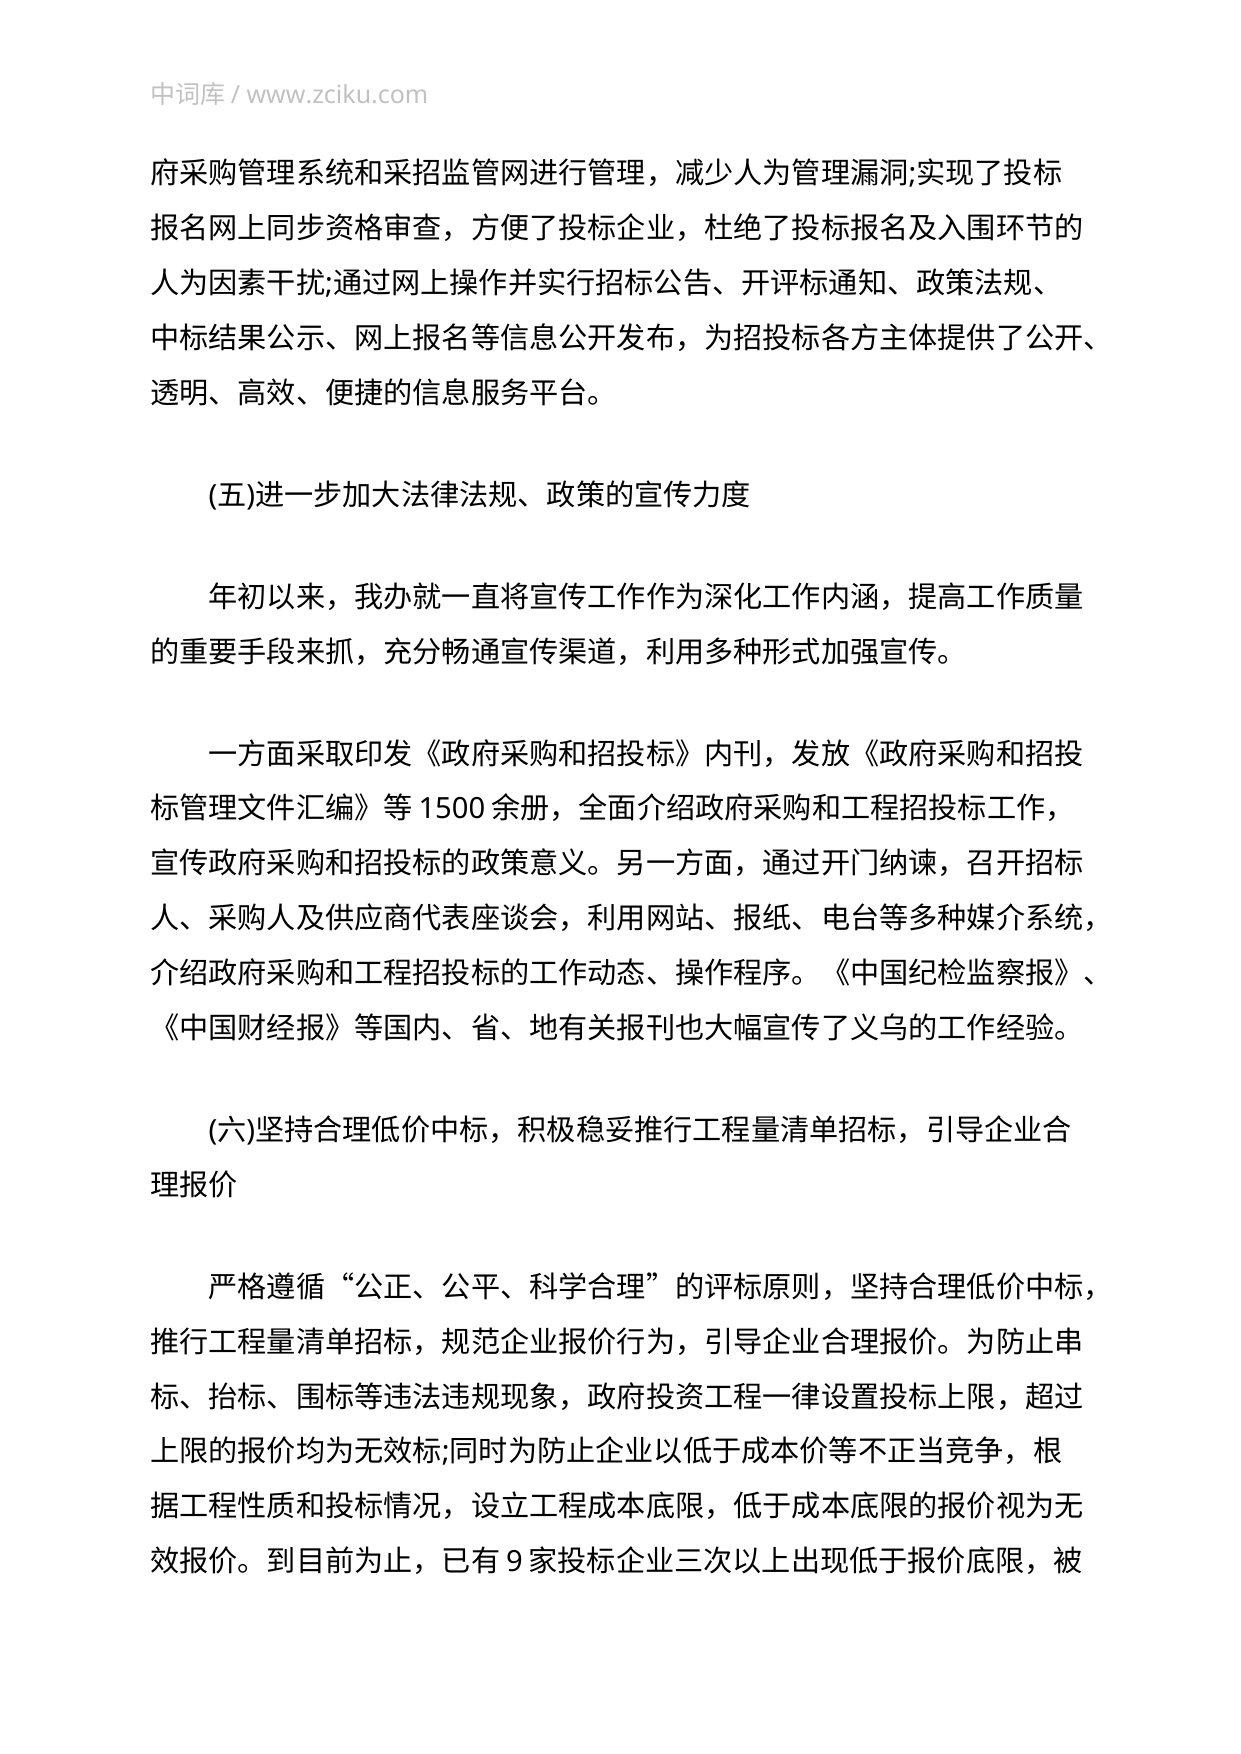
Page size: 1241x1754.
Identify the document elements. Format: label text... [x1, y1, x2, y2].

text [150, 150, 1090, 412]
text 一方面采取印发《政府采购和招投标》内刊，发放《政府采购和招投标管理文件汇编》等1500余册，全面介绍政府采购和工程招投标工作，宣传政府采购和招投标的政策意义。另一方面，通过开门纳谏，召开招标人、采购人及供应商代表座谈会，利用网站、报纸、电台等多种媒介系统，介绍政府采购和工程招投标的工作动态、操作程序。《中国纪检监察报》、《中国财经报》等国内、省、地有关报刊也大幅宣传了义乌的工作经验。 [150, 730, 1090, 1047]
text 年初以来，我办就一直将宣传工作作为深化工作内涵，提高工作质量的重要手段来抓，充分畅通宣传渠道，利用多种形式加强宣传。 [150, 573, 1090, 671]
text (五)进一步加大法律法规、政策的宣传力度 [150, 472, 1090, 514]
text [150, 1263, 1090, 1580]
text (六)坚持合理低价中标，积极稳妥推行工程量清单招标，引导企业合理报价 [150, 1107, 1090, 1204]
